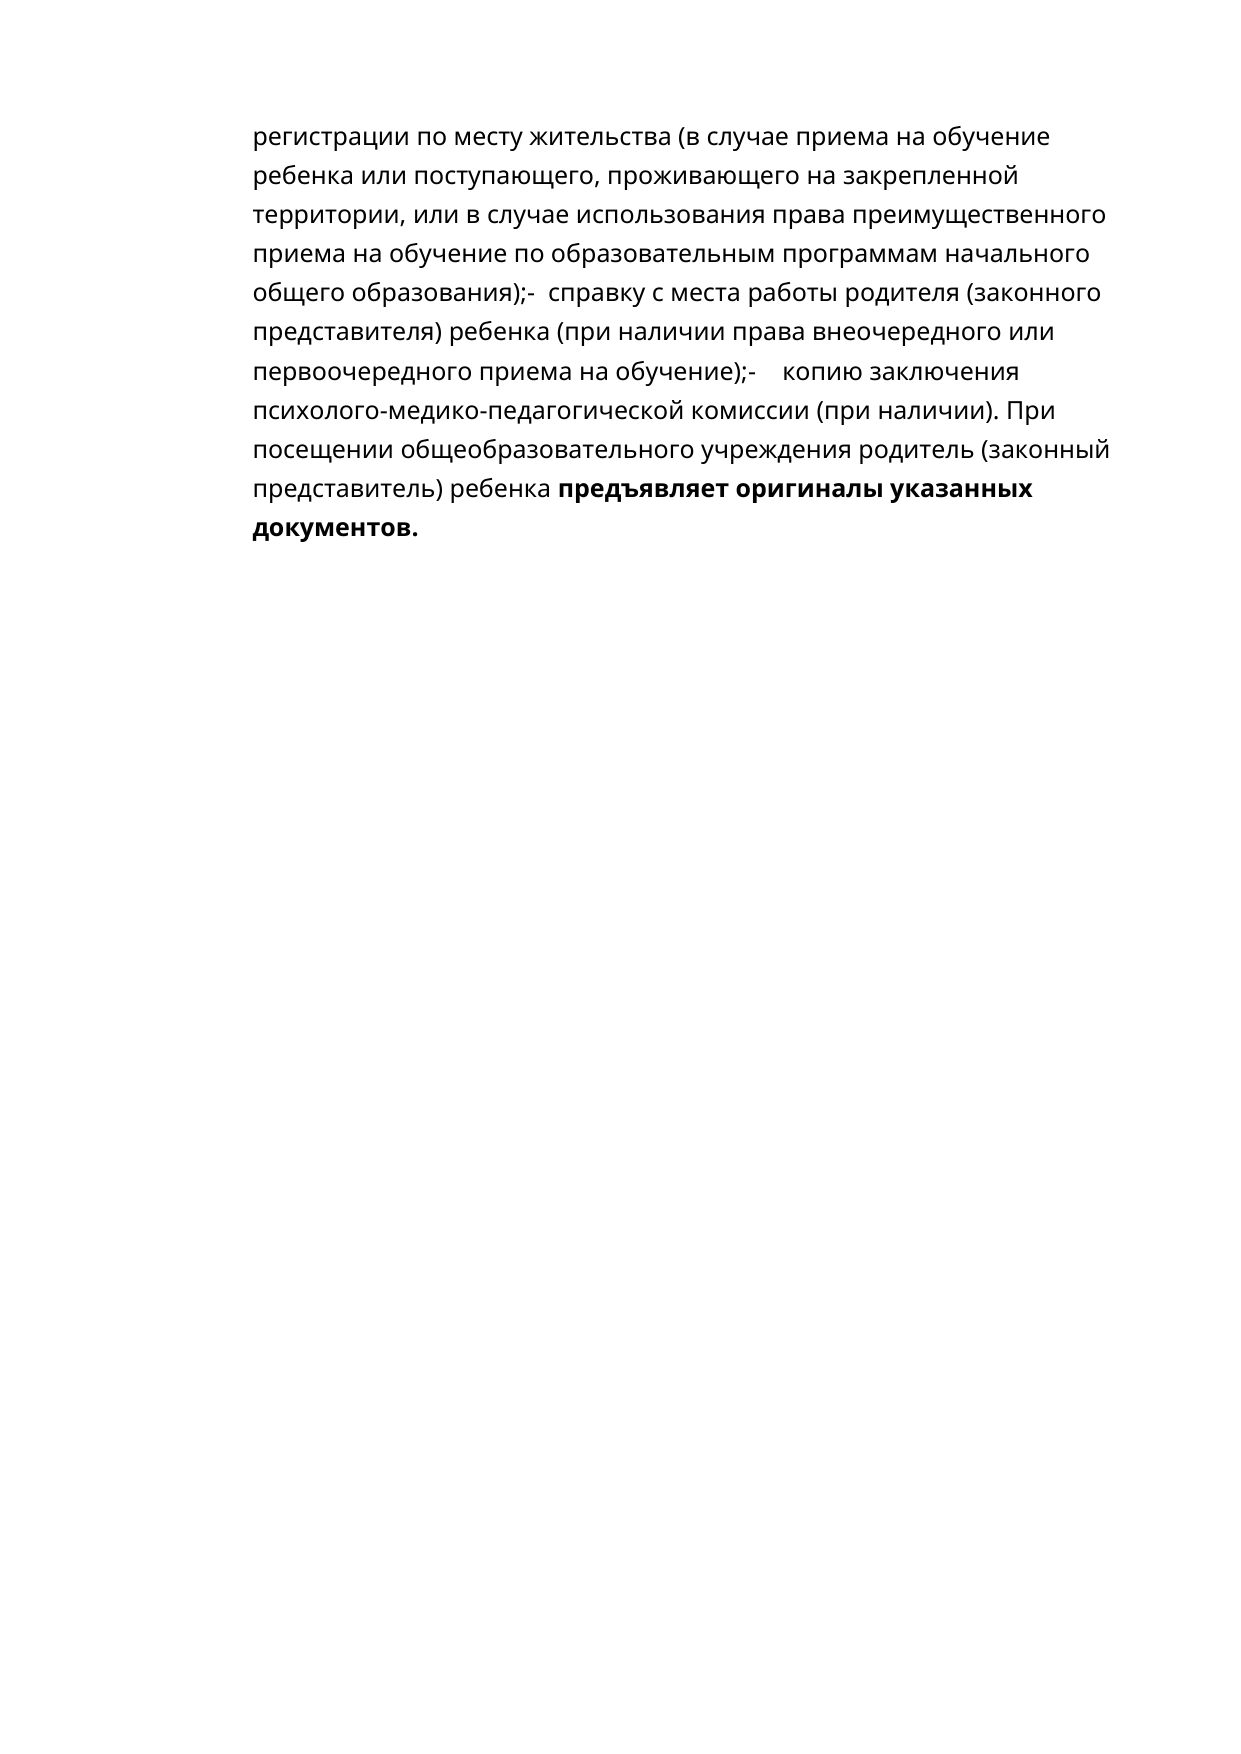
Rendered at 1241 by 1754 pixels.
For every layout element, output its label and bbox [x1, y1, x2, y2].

list [215, 118, 1152, 544]
